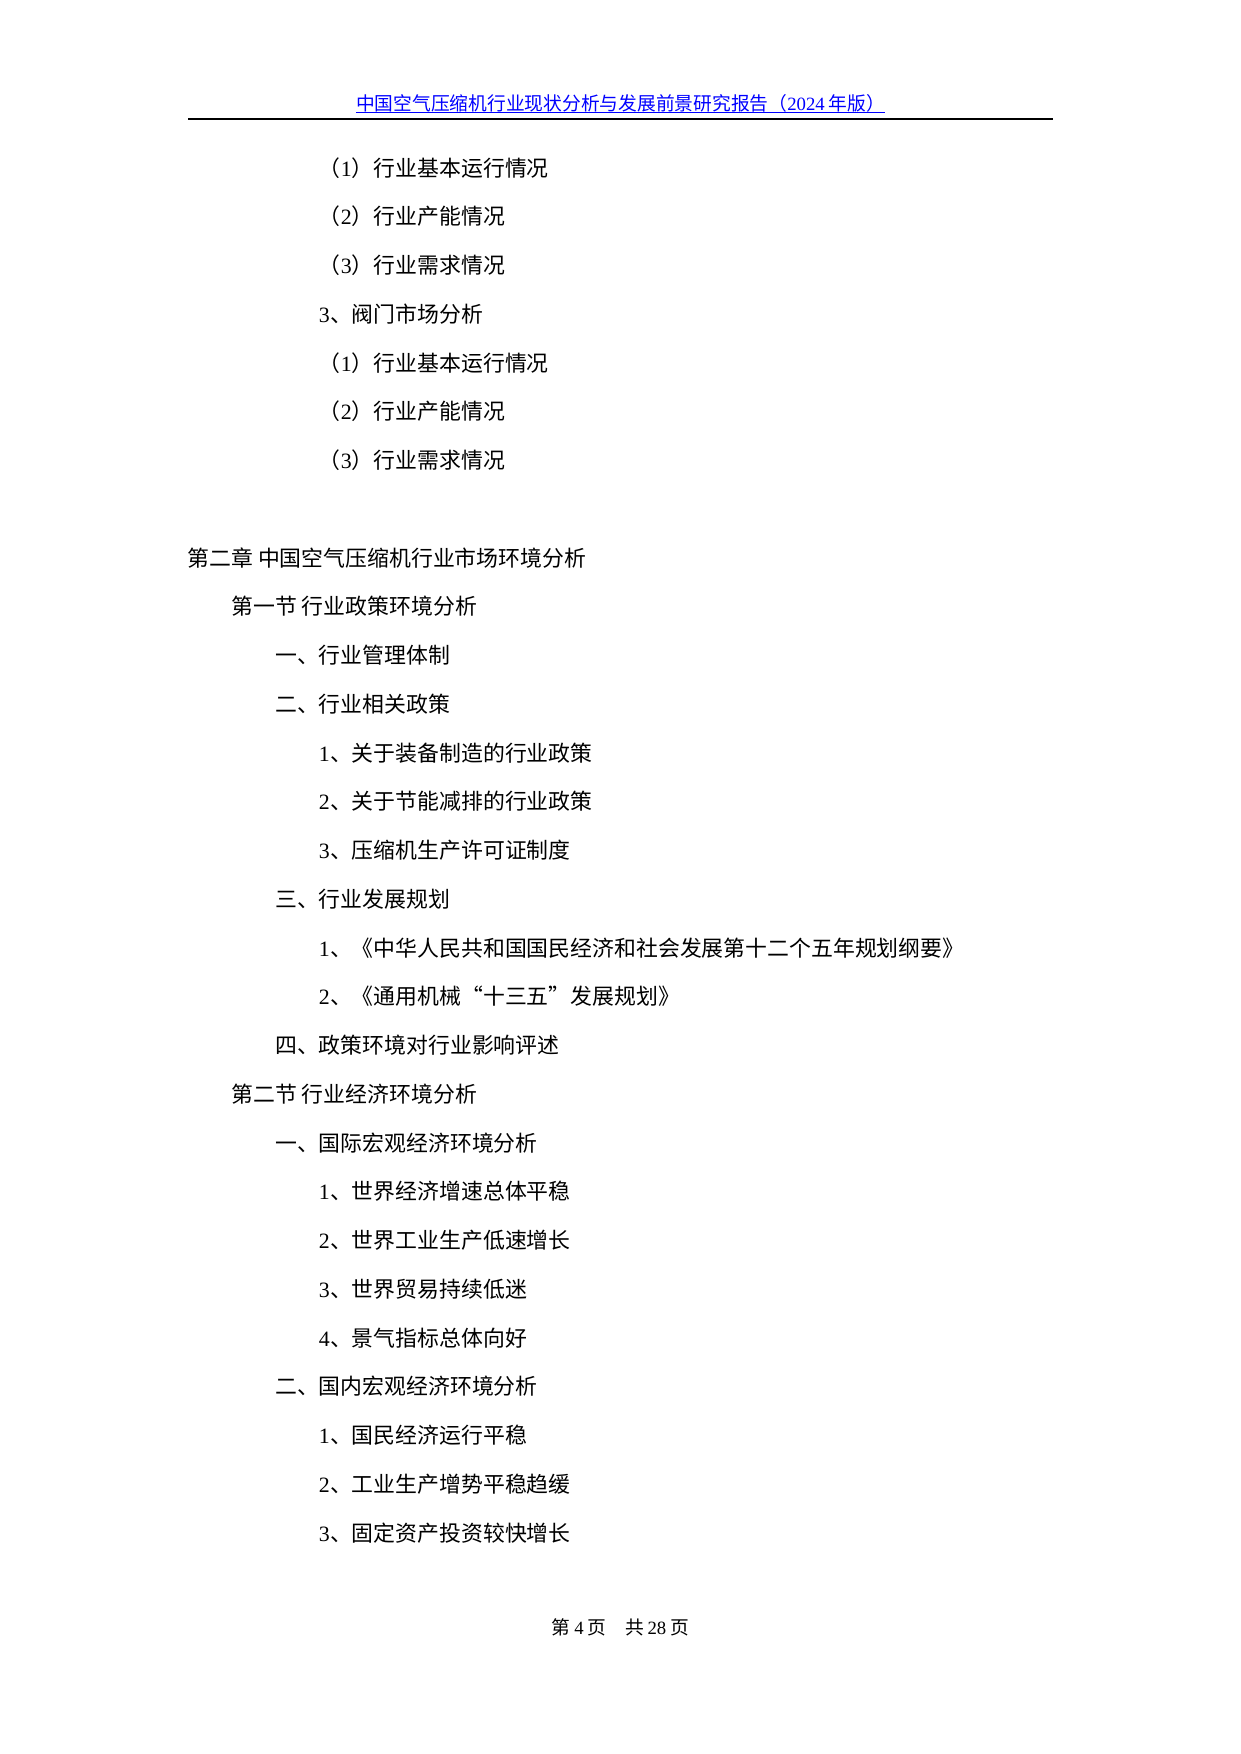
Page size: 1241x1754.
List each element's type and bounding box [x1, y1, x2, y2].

text [187, 150, 1053, 1548]
